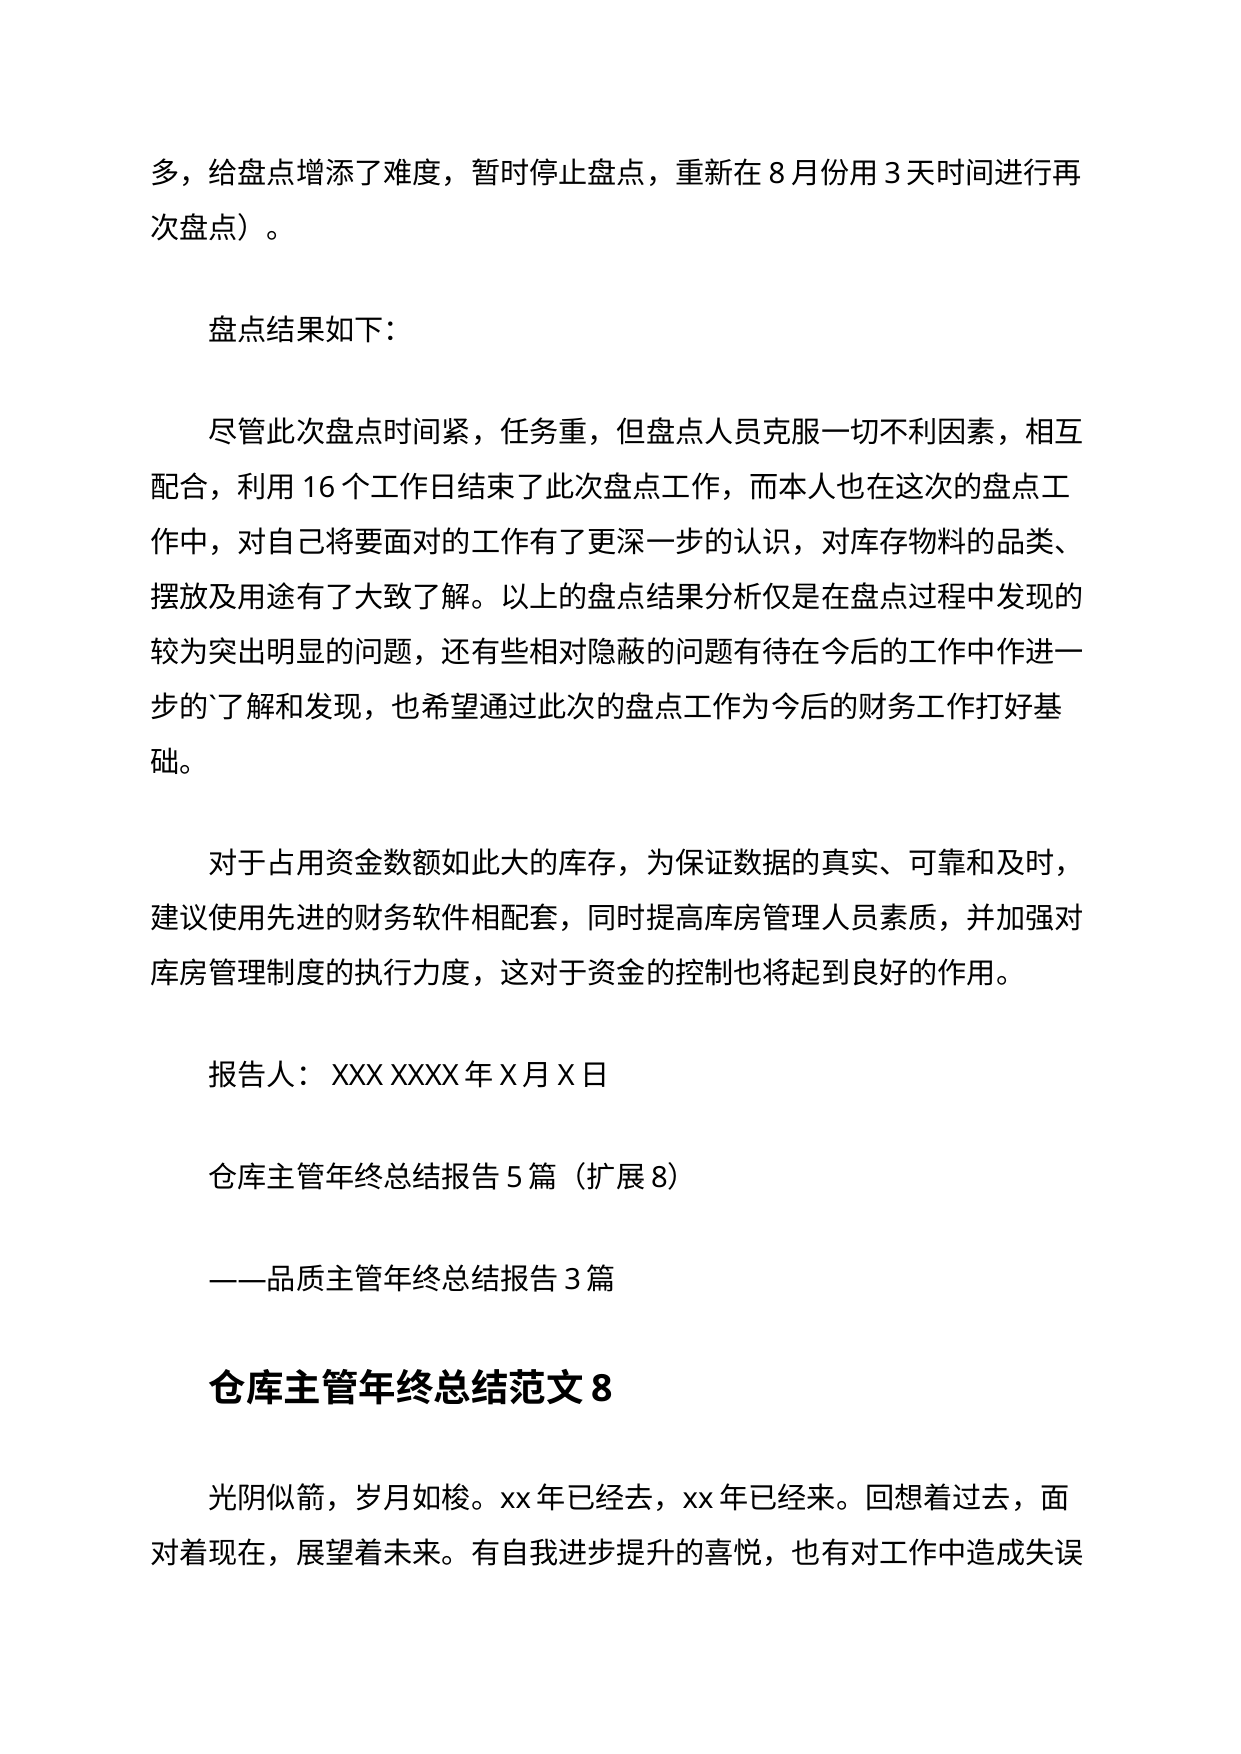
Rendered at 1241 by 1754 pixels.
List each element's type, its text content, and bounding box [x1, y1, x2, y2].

text 报告人： XXX XXXX年X月X日 [150, 1051, 1090, 1094]
text 尽管此次盘点时间紧，任务重，但盘点人员克服一切不利因素，相互配合，利用16个工作日结束了此次盘点工作，而本人也在这次的盘点工作中，对自己将要面对的工作有了更深一步的认识，对库存物料的品类、摆放及用途有了大致了解。以上的盘点结果分析仅是在盘点过程中发现的较为突出明显的问题，还有些相对隐蔽的问题有待在今后的工作中作进一步的`了解和发现，也希望通过此次的盘点工作为今后的财务工作打好基础。 [150, 408, 1090, 780]
text ——品质主管年终总结报告3篇 [150, 1255, 1090, 1298]
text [150, 1475, 1090, 1572]
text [150, 150, 1090, 247]
text 仓库主管年终总结范文8 [150, 1357, 1090, 1412]
text 仓库主管年终总结报告5篇（扩展8） [150, 1153, 1090, 1196]
text 盘点结果如下： [150, 307, 1090, 349]
text 对于占用资金数额如此大的库存，为保证数据的真实、可靠和及时，建议使用先进的财务软件相配套，同时提高库房管理人员素质，并加强对库房管理制度的执行力度，这对于资金的控制也将起到良好的作用。 [150, 840, 1090, 992]
